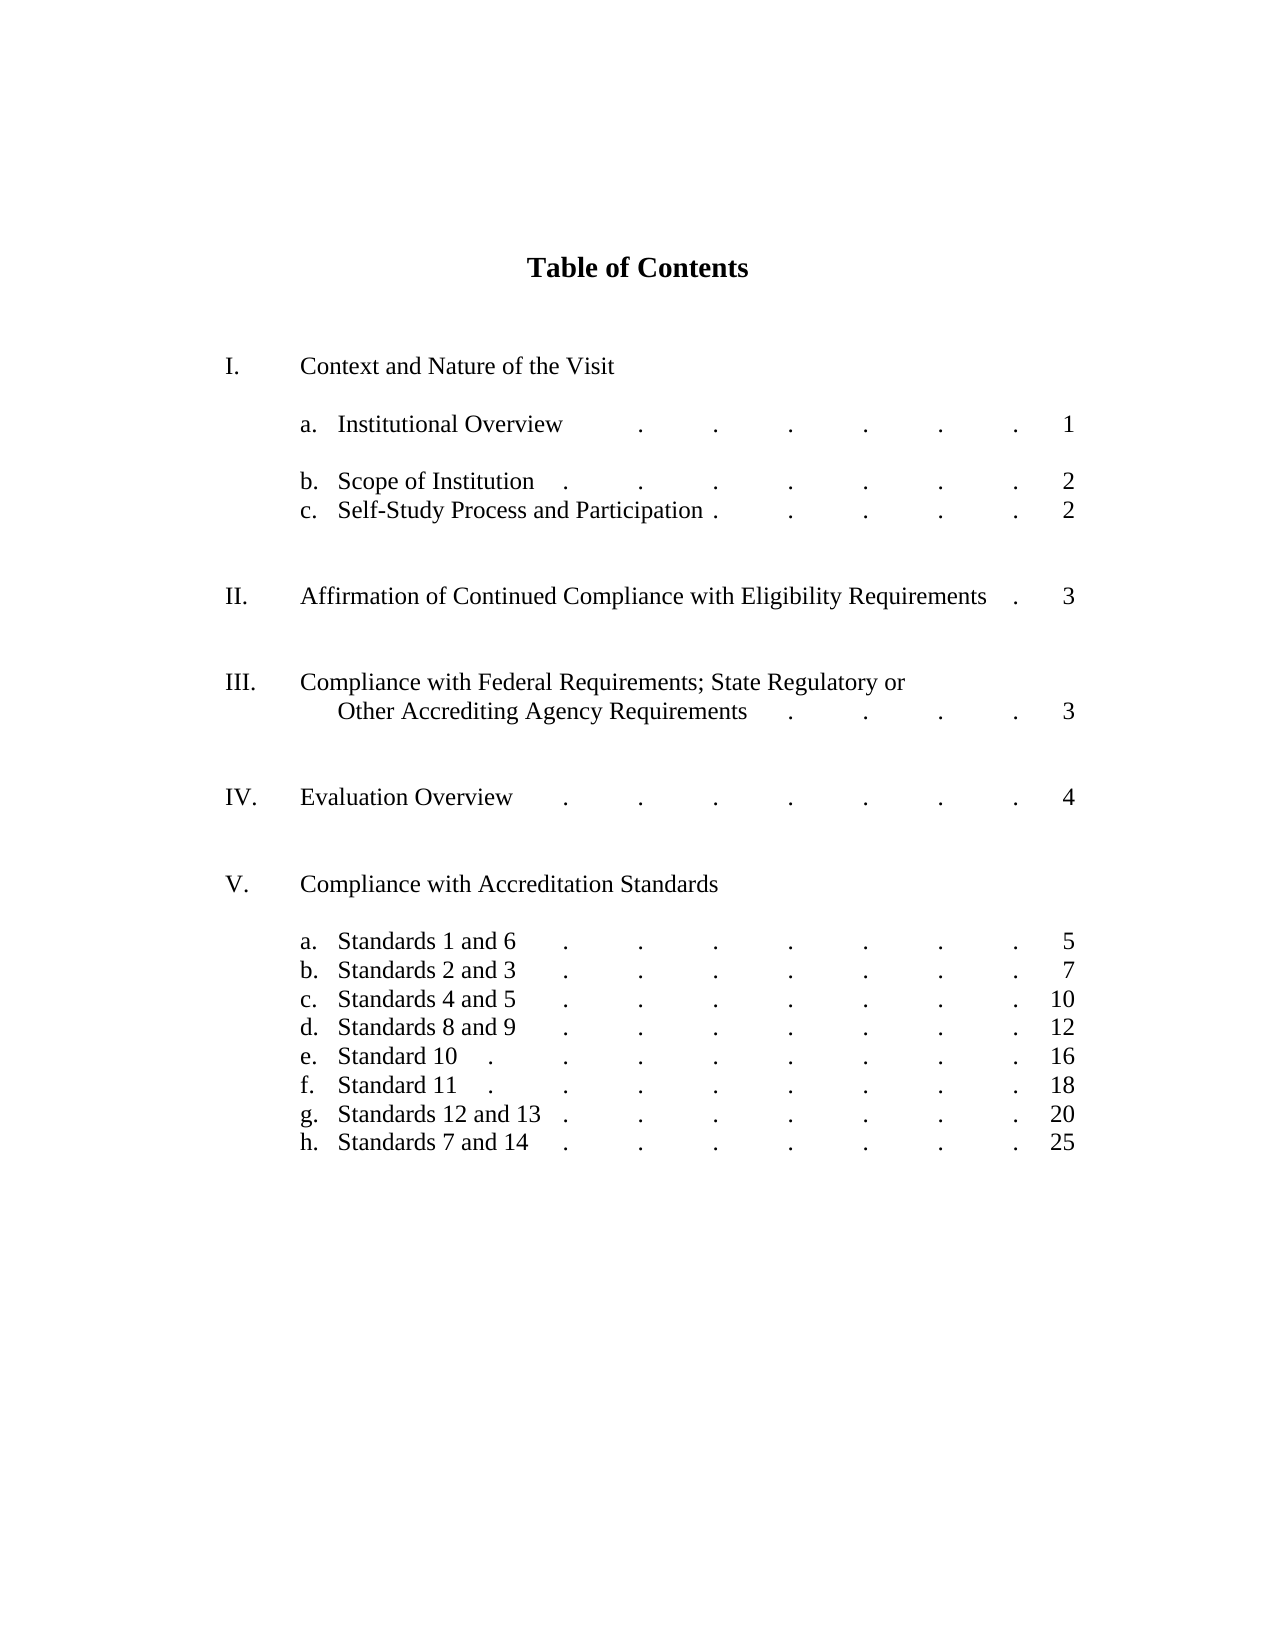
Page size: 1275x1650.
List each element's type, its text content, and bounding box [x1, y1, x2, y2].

list Standards 12 and 13 . . . . . . . 20 [300, 1099, 1087, 1127]
list Standards 1 and 6 . . . . . . . 5 [300, 926, 1087, 955]
list Standards 4 and 5 . . . . . . . 10 [300, 984, 1087, 1012]
list Compliance with Federal Requirements; State Regulatory or Other Accrediting Agency Requirements . . . . 3 [225, 667, 1087, 725]
list Context and Nature of the Visit [225, 351, 1087, 380]
list Standard 11 . . . . . . . . 18 [300, 1070, 1087, 1099]
list Scope of Institution . . . . . . . 2 [300, 466, 1087, 495]
list Evaluation Overview . . . . . . . 4 [225, 782, 1087, 811]
list Standards 2 and 3 . . . . . . . 7 [300, 955, 1087, 984]
list Compliance with Accreditation Standards [225, 869, 1087, 897]
list Affirmation of Continued Compliance with Eligibility Requirements . 3 [225, 581, 1087, 610]
text Table of Contents [187, 251, 1087, 284]
list Self-Study Process and Participation . . . . . 2 [300, 495, 1087, 524]
list Standards 7 and 14 . . . . . . . 25 [300, 1127, 1087, 1156]
list Standard 10 . . . . . . . . 16 [300, 1041, 1087, 1070]
list Standards 8 and 9 . . . . . . . 12 [300, 1012, 1087, 1041]
list Institutional Overview . . . . . . 1 [300, 409, 1087, 466]
